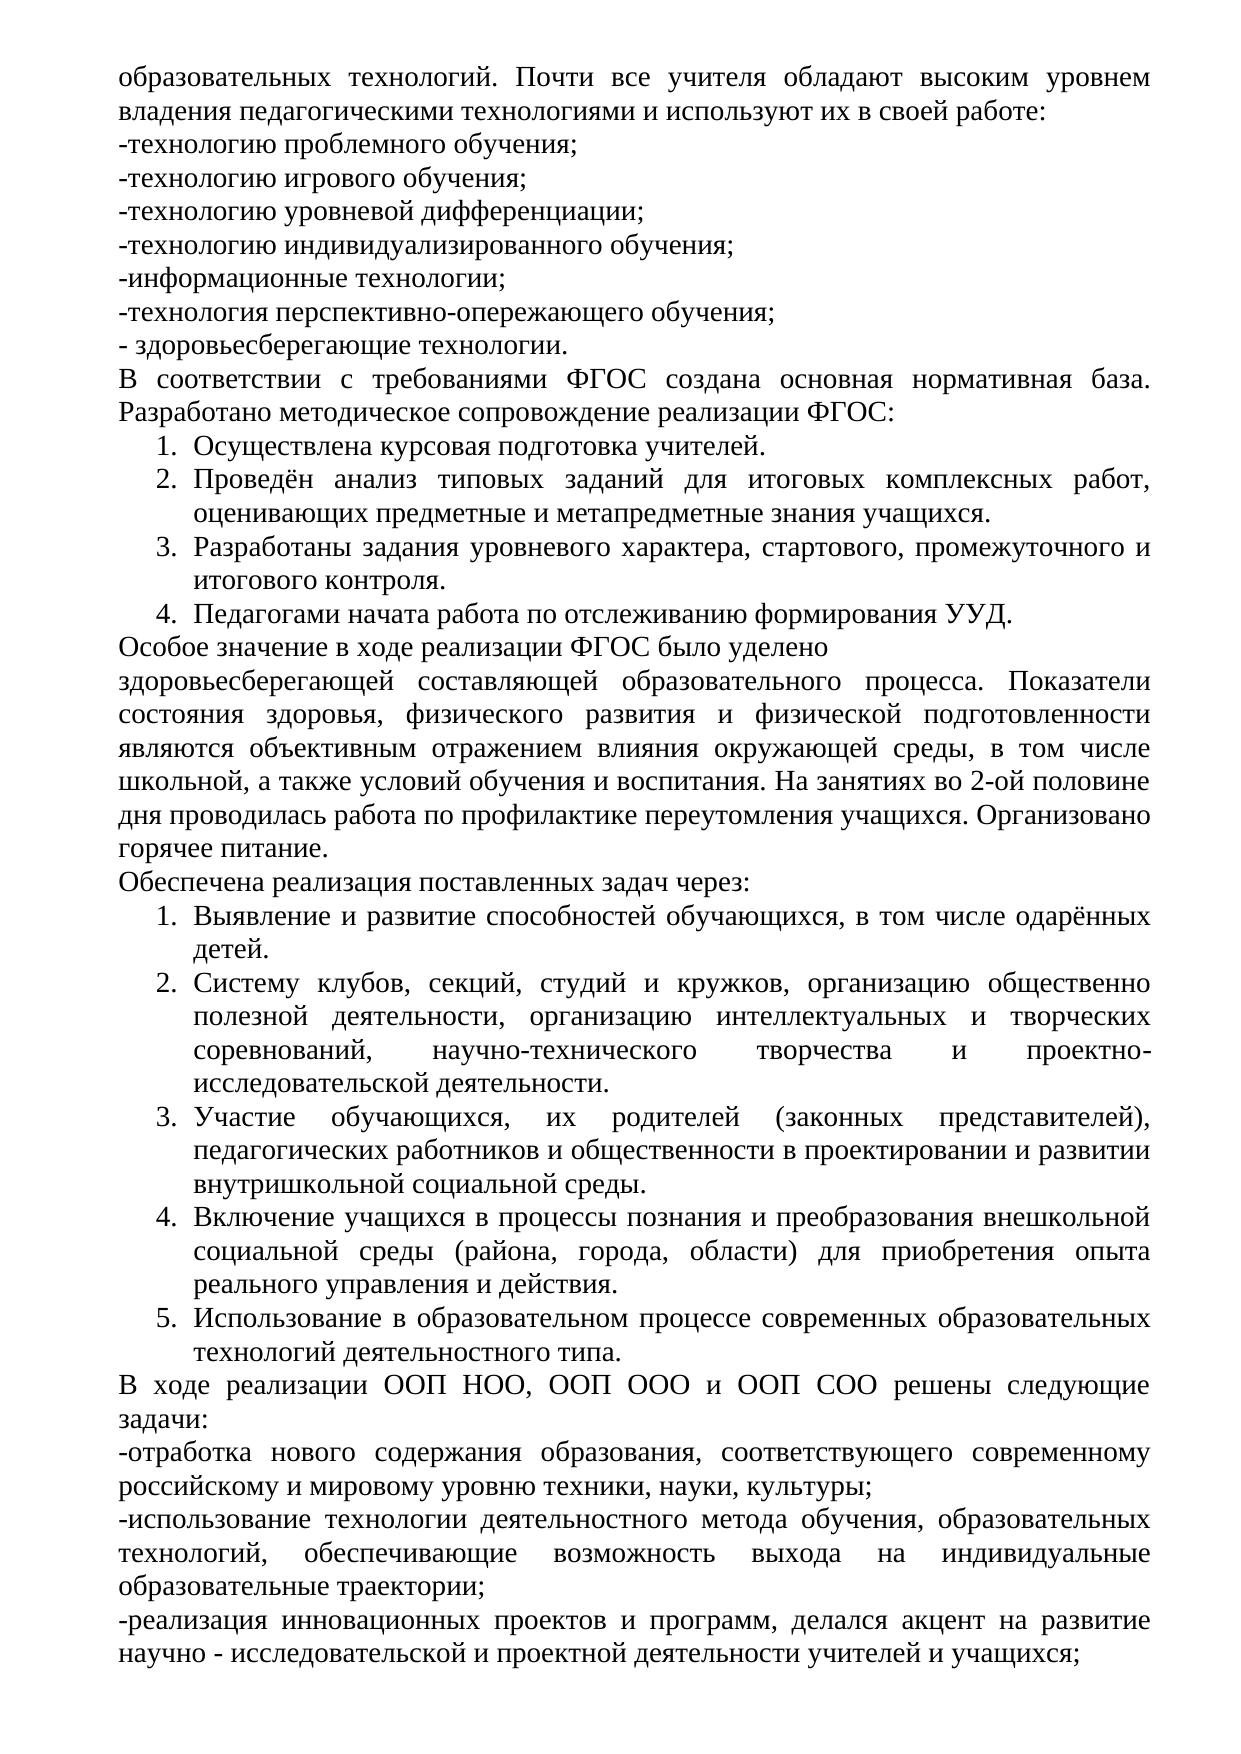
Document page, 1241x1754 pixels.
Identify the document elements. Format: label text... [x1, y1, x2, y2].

text В ходе реализации ООП НОО, ООП ООО и ООП СОО решены следующие задачи: [118, 1367, 1152, 1434]
text -технологию проблемного обучения; [118, 126, 1152, 160]
list Включение учащихся в процессы познания и преобразования внешкольной социальной среды (района, города, области) для приобретения опыта реального управления и действия. [156, 1199, 1152, 1300]
text -информационные технологии; [118, 260, 1152, 294]
text - здоровьесберегающие технологии. [118, 327, 1152, 361]
list Участие обучающихся, их родителей (законных представителей), педагогических работников и общественности в проектировании и развитии внутришкольной социальной среды. [156, 1099, 1152, 1199]
text -реализация инновационных проектов и программ, делался акцент на развитие научно - исследовательской и проектной деятельности учителей и учащихся; [118, 1602, 1152, 1669]
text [118, 59, 1152, 126]
list Систему клубов, секций, студий и кружков, организацию общественно полезной деятельности, организацию интеллектуальных и творческих соревнований, научно-технического творчества и проектноисследовательской деятельности. [156, 965, 1152, 1099]
list Разработаны задания уровневого характера, стартового, промежуточного и итогового контроля. [156, 529, 1152, 596]
list Проведён анализ типовых заданий для итоговых комплексных работ, оценивающих предметные и метапредметные знания учащихся. [156, 462, 1152, 529]
text -технологию индивидуализированного обучения; [118, 227, 1152, 260]
text В соответствии с требованиями ФГОС создана основная нормативная база. Разработано методическое сопровождение реализации ФГОС: [118, 361, 1152, 428]
text -использование технологии деятельностного метода обучения, образовательных технологий, обеспечивающие возможность выхода на индивидуальные образовательные траектории; [118, 1501, 1152, 1602]
list Выявление и развитие способностей обучающихся, в том числе одарённых детей. [156, 898, 1152, 965]
text -технологию игрового обучения; [118, 160, 1152, 193]
text -технология перспективно-опережающего обучения; [118, 294, 1152, 327]
text Обеспечена реализация поставленных задач через: [118, 864, 1152, 898]
list Педагогами начата работа по отслеживанию формирования УУД. [156, 596, 1152, 629]
text Особое значение в ходе реализации ФГОС было уделено [118, 629, 1152, 663]
text здоровьесберегающей составляющей образовательного процесса. Показатели состояния здоровья, физического развития и физической подготовленности являются объективным отражением влияния окружающей среды, в том числе школьной, а также условий обучения и воспитания. На занятиях во 2-ой половине дня проводилась работа по профилактике переутомления учащихся. Организовано горячее питание. [118, 663, 1152, 864]
list Использование в образовательном процессе современных образовательных технологий деятельностного типа. [156, 1300, 1152, 1367]
text -отработка нового содержания образования, соответствующего современному российскому и мировому уровню техники, науки, культуры; [118, 1434, 1152, 1501]
list Осуществлена курсовая подготовка учителей. [156, 428, 1152, 462]
text -технологию уровневой дифференциации; [118, 193, 1152, 227]
